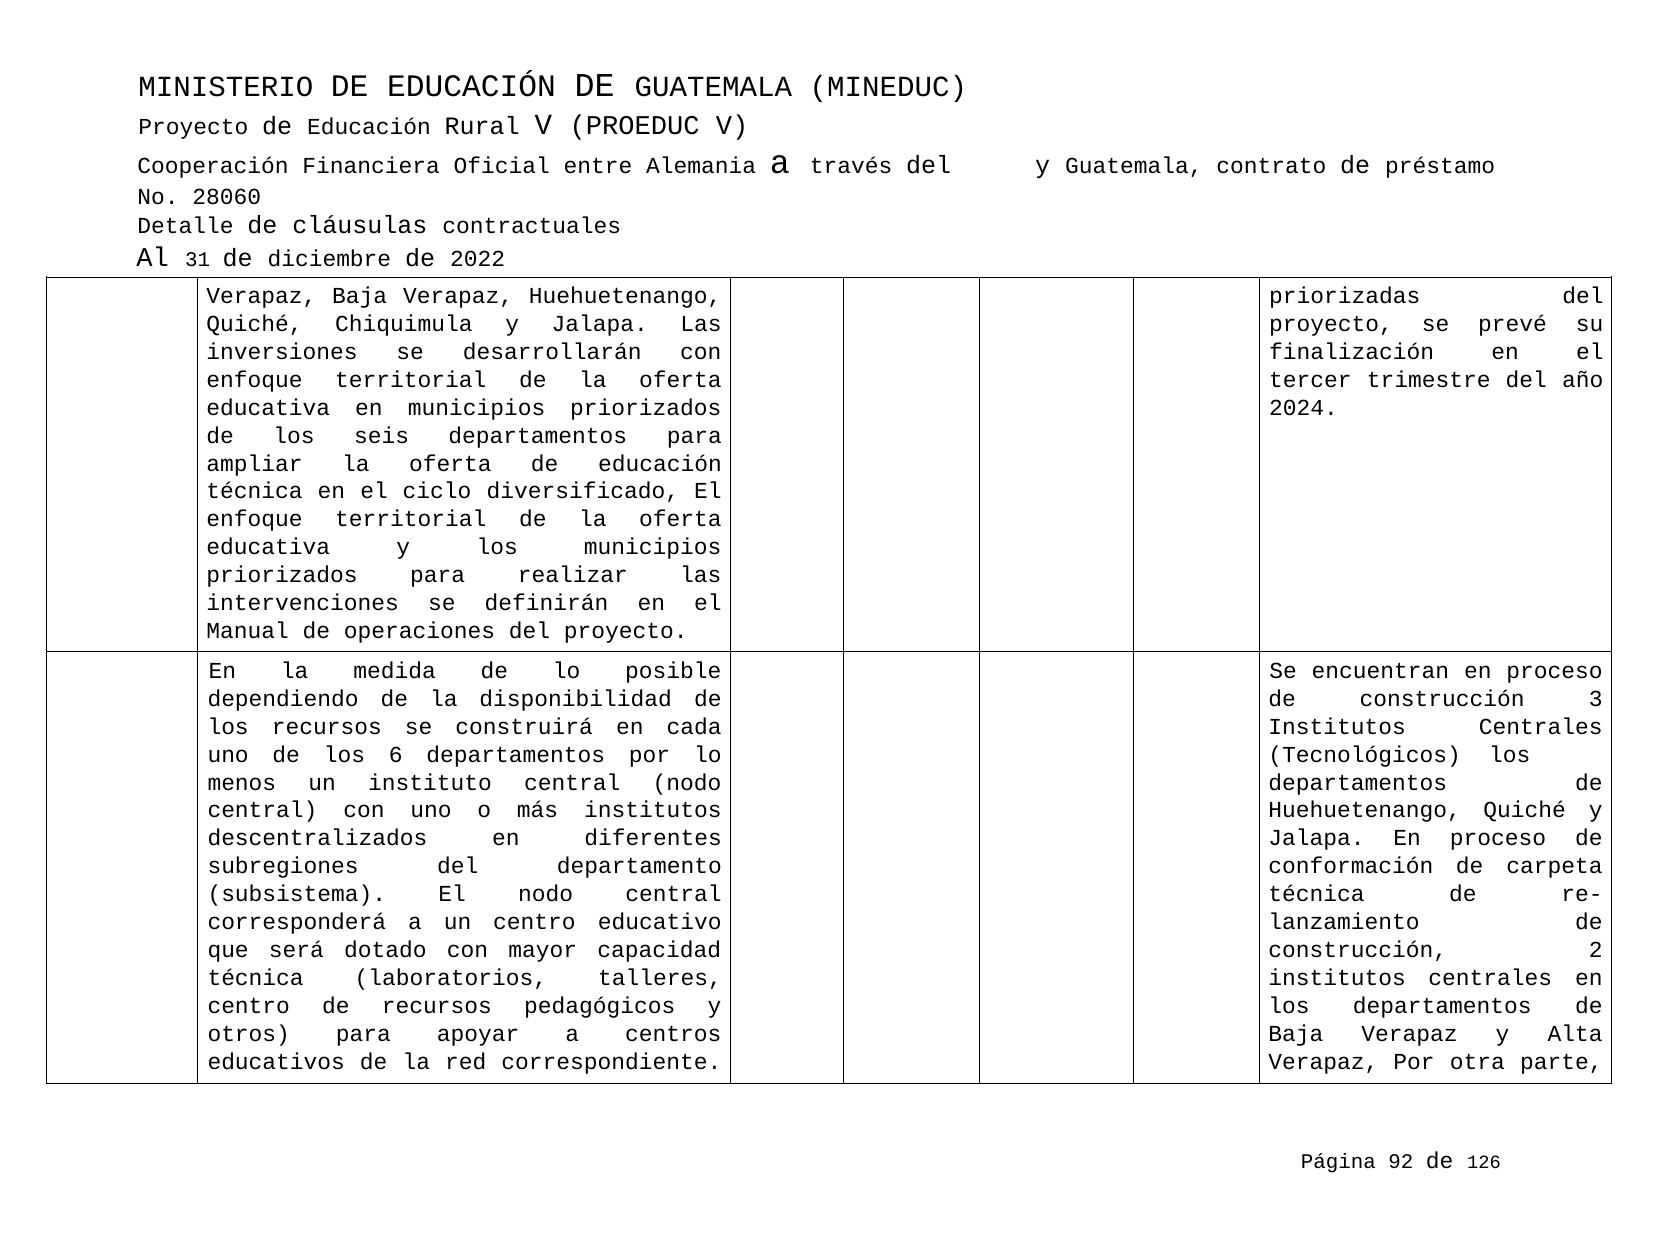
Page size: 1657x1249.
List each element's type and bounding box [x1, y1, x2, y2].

table_cell [47, 652, 197, 1083]
table_cell [844, 652, 979, 1083]
table_cell [1260, 278, 1611, 651]
table_cell [980, 652, 1133, 1083]
table_cell [47, 278, 197, 651]
table_cell [1260, 652, 1611, 1083]
table_cell [1134, 278, 1259, 651]
table_cell [198, 278, 730, 651]
table_cell [844, 278, 979, 651]
table_cell [823, 278, 843, 651]
table_cell [1134, 652, 1259, 1083]
table_cell [731, 278, 822, 651]
table_cell [198, 652, 730, 1083]
table_cell [823, 652, 843, 1083]
table_cell [980, 278, 1133, 651]
table_cell [731, 652, 822, 1083]
